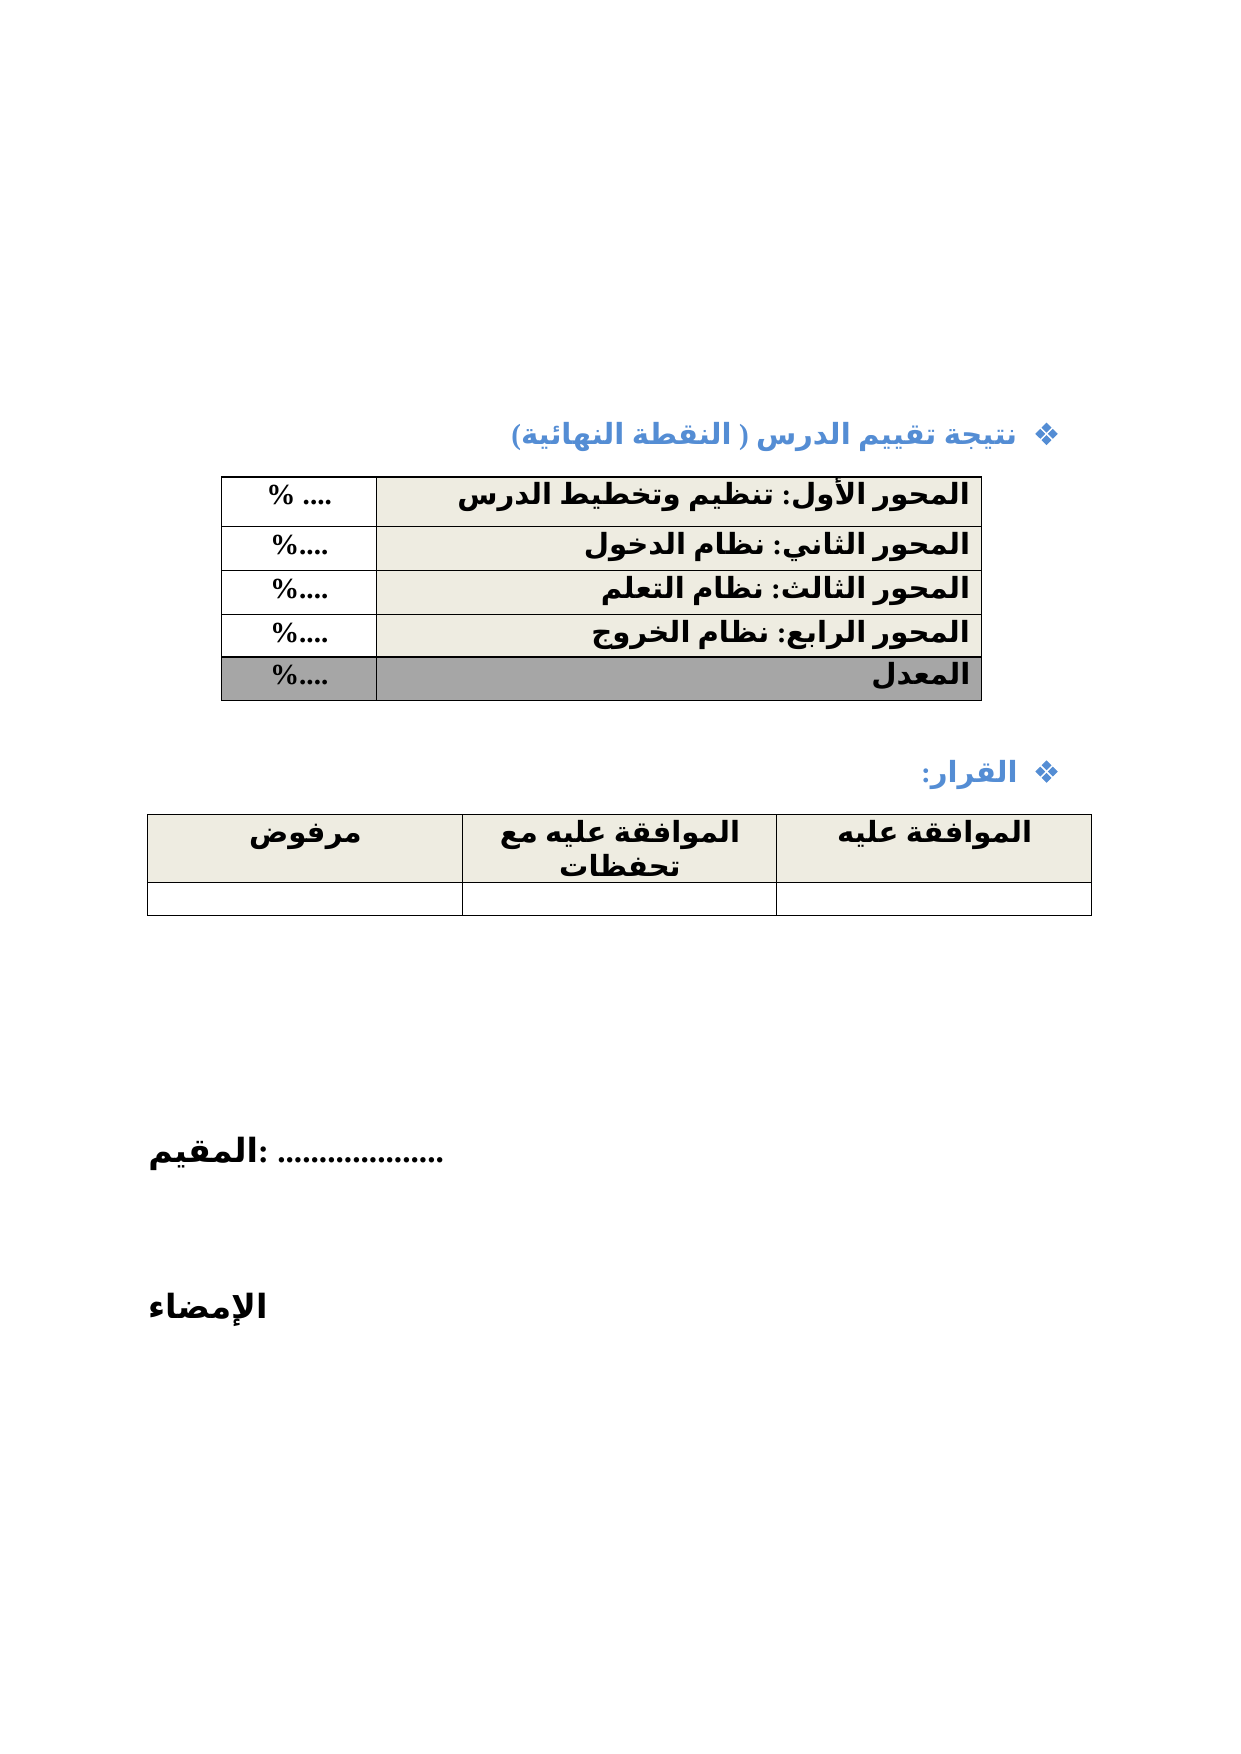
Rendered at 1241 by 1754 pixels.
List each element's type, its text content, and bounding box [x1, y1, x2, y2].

table_cell [463, 883, 776, 915]
table_header الموافقة عليه [777, 815, 1091, 882]
table_cell [148, 883, 462, 915]
table_header مرفوض [148, 815, 462, 882]
table_header الموافقة عليه مع تحفظات [463, 815, 776, 882]
table_header المحور الأول: تنظيم وتخطيط الدرس [377, 478, 981, 526]
table_cell %.... [222, 527, 376, 570]
table_cell المحور الثاني: نظام الدخول [377, 527, 981, 570]
table_header .... % [222, 478, 376, 526]
text الإمضاء [148, 1288, 1092, 1326]
list القرار: [148, 755, 1033, 788]
table_cell %.... [222, 658, 376, 700]
text المقيم: .................... [148, 1131, 1092, 1169]
table_cell المحور الثالث: نظام التعلم [377, 571, 981, 614]
table_cell %.... [222, 615, 376, 656]
list نتيجة تقييم الدرس ( النقطة النهائية) [148, 417, 1033, 451]
table_cell المعدل [377, 658, 981, 700]
table_cell [777, 883, 1091, 915]
table_cell المحور الرابع: نظام الخروج [377, 615, 981, 656]
table_cell %.... [222, 571, 376, 614]
